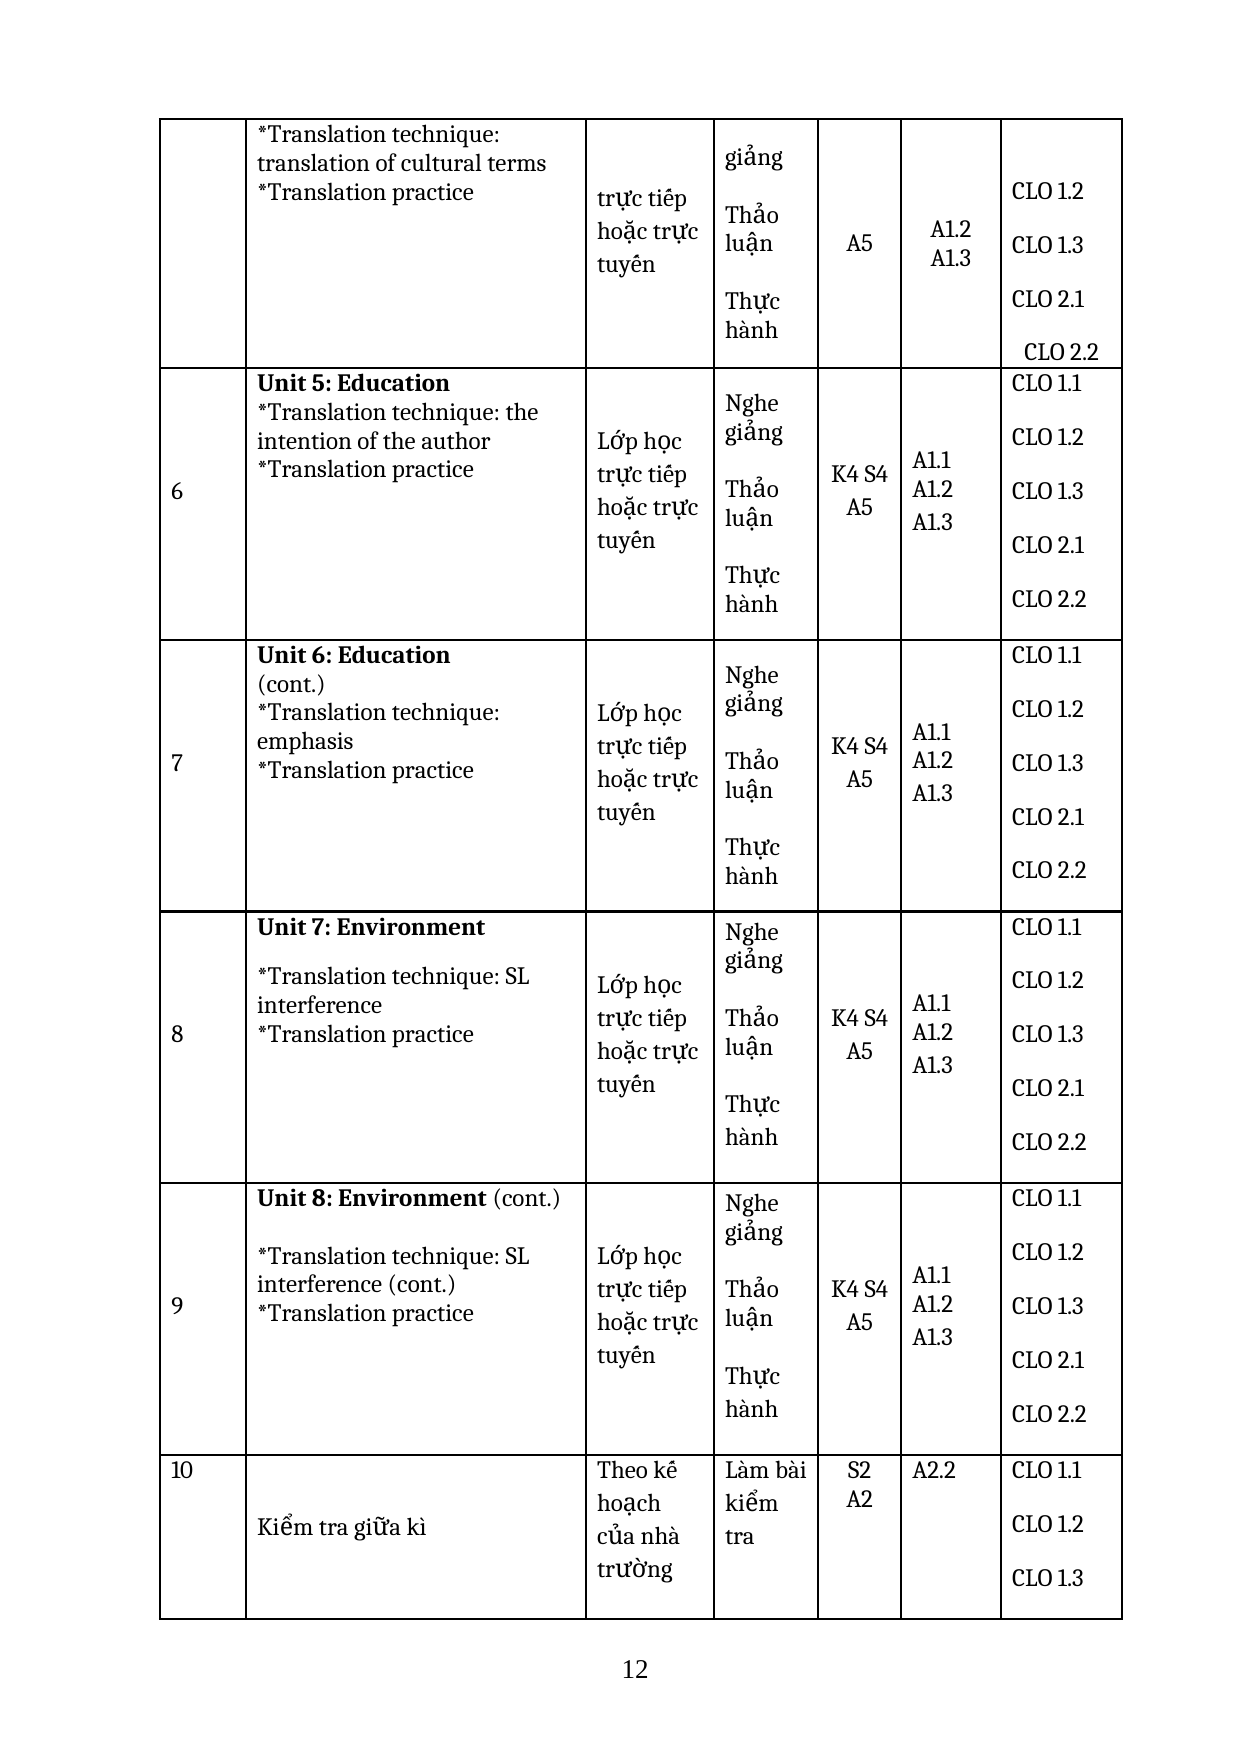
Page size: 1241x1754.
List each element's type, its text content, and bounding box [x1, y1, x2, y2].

table_cell Unit 8: Environment (cont.) *Translation technique: SL interference (cont.) *Translation practice [247, 1184, 585, 1454]
table_cell A1.1 A1.2 A1.3 [902, 641, 1000, 910]
table_cell Unit 6: Education (cont.) *Translation technique: emphasis *Translation practice [247, 641, 585, 910]
table_cell Kiểm tra giữa kì [247, 1456, 585, 1618]
table_cell 6 [161, 369, 245, 639]
table_cell Lớp học trực tiếp hoặc trực tuyến [587, 1184, 713, 1454]
table_cell K4 S4 A5 [819, 1184, 900, 1454]
table_cell CLO 1.1 CLO 1.2 CLO 1.3 CLO 2.1 CLO 2.2 [1002, 913, 1121, 1182]
table_cell 10 [161, 1456, 245, 1618]
table_cell K4 S4 A5 [819, 913, 900, 1182]
table_cell Nghe giảng Thảo luận Thực hành [715, 913, 817, 1182]
table_cell Lớp học trực tiếp hoặc trực tuyến [587, 641, 713, 910]
table_cell Nghe giảng Thảo luận Thực hành [715, 1184, 817, 1454]
table_cell Lớp học trực tiếp hoặc trực tuyến [587, 913, 713, 1182]
table_cell A1.1 A1.2 A1.3 [902, 1184, 1000, 1454]
table_cell CLO 1.1 CLO 1.2 CLO 1.3 CLO 2.1 CLO 2.2 [1002, 641, 1121, 910]
table_cell Lớp học trực tiếp hoặc trực tuyến [587, 369, 713, 639]
table_cell Unit 7: Environment *Translation technique: SL interference *Translation practice [247, 913, 585, 1182]
table_cell CLO 1.1 CLO 1.2 CLO 1.3 CLO 2.1 CLO 2.2 [1002, 369, 1121, 639]
table_cell Unit 5: Education *Translation technique: the intention of the author *Translation practice [247, 369, 585, 639]
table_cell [715, 120, 817, 367]
table_cell Nghe giảng Thảo luận Thực hành [715, 641, 817, 910]
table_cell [247, 120, 585, 367]
table_cell K4 S4 A5 [819, 369, 900, 639]
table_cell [1002, 1456, 1121, 1618]
table_cell 8 [161, 913, 245, 1182]
table_cell K4 S4 A5 [819, 120, 900, 367]
table_cell A1.1 A1.2 A1.3 [902, 369, 1000, 639]
table_cell A1.1 A1.2 A1.3 [902, 913, 1000, 1182]
table_cell K4 S4 A5 [819, 641, 900, 910]
table_cell Nghe giảng Thảo luận Thực hành [715, 369, 817, 639]
table_cell 5 [161, 120, 245, 367]
table_cell A1.1 A1.2 A1.3 [902, 120, 1000, 367]
table_cell A2.2 [902, 1456, 1000, 1618]
table_cell 7 [161, 641, 245, 910]
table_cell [587, 1456, 713, 1618]
table_cell 9 [161, 1184, 245, 1454]
table_cell S2 A2 [819, 1456, 900, 1618]
table_cell Làm bài kiểm tra [715, 1456, 817, 1618]
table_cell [587, 120, 713, 367]
table_cell CLO 1.1 CLO 1.2 CLO 1.3 CLO 2.1 CLO 2.2 [1002, 1184, 1121, 1454]
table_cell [1002, 120, 1121, 367]
